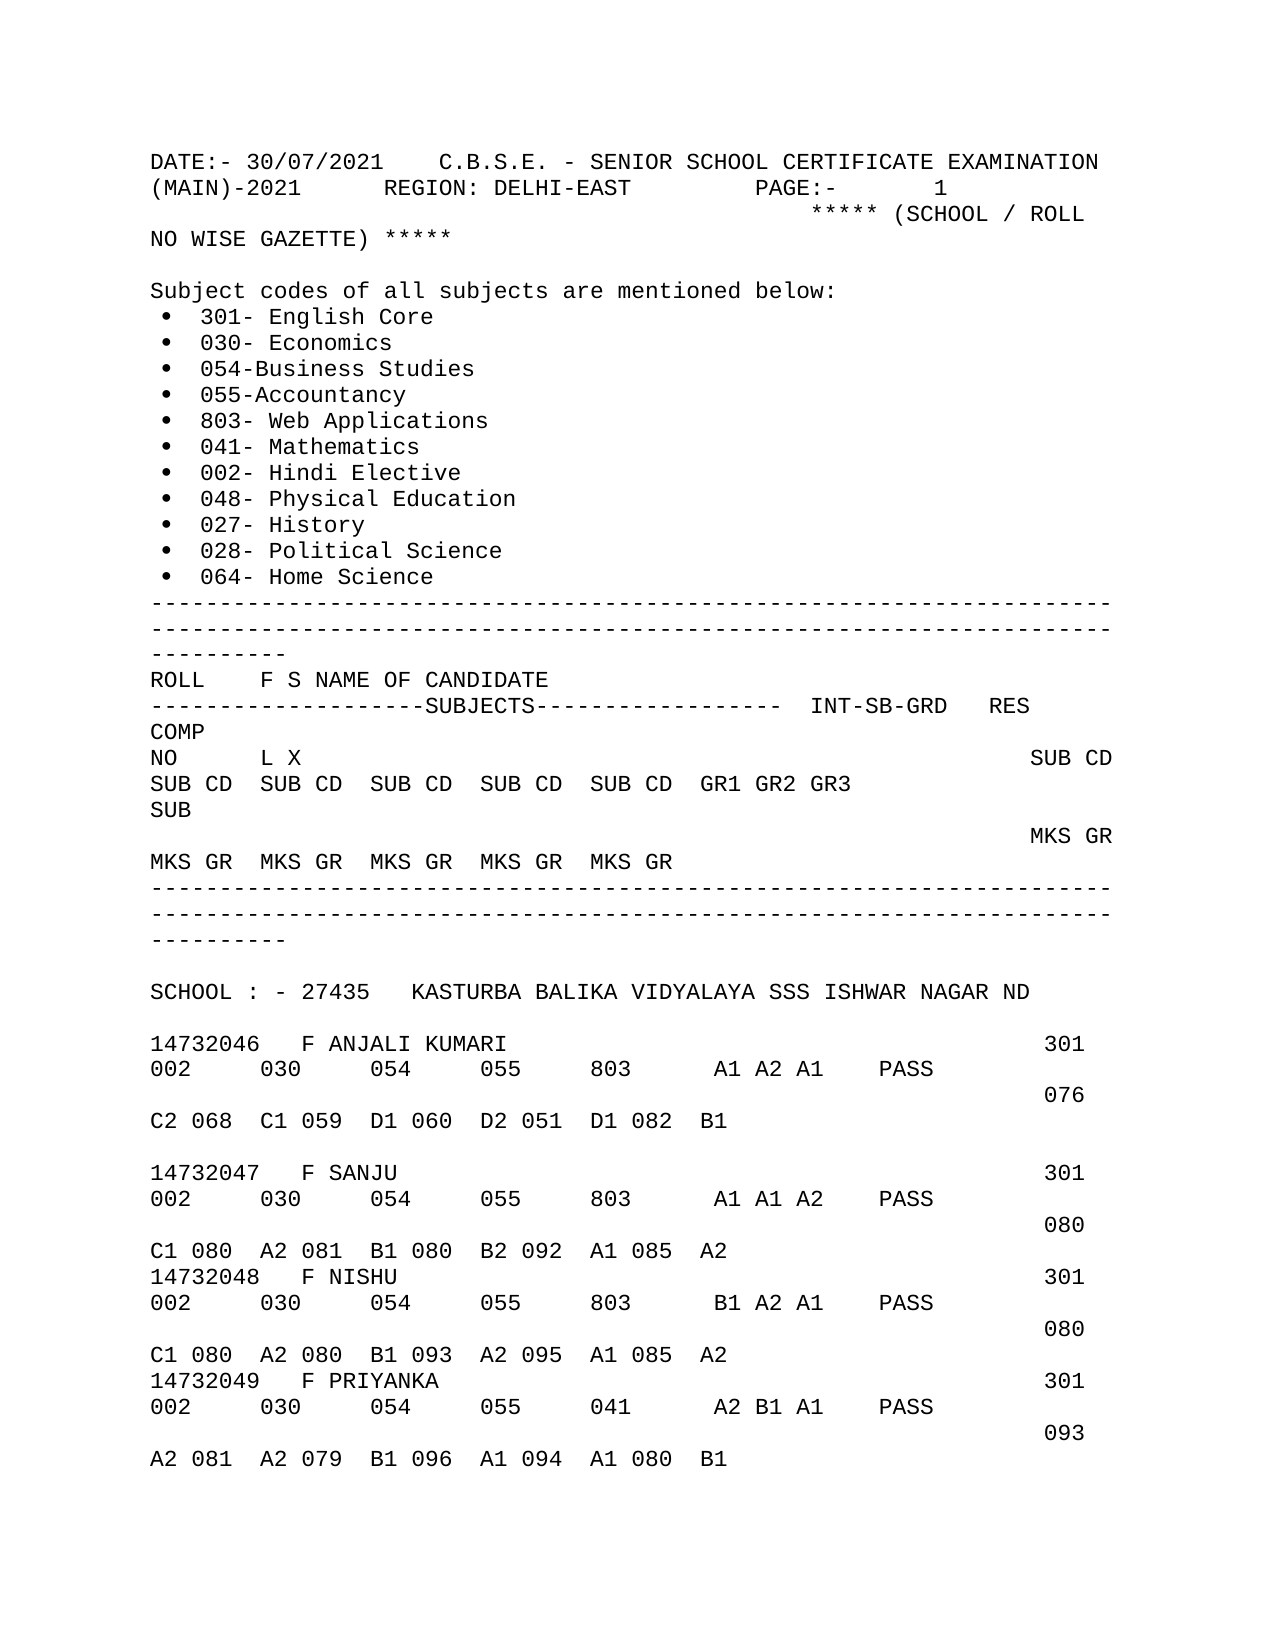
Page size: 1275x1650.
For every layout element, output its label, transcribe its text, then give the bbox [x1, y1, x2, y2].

text 093 A2 081 A2 079 B1 096 A1 094 A1 080 B1 [150, 1421, 1125, 1473]
list 301- English Core [162, 306, 1125, 332]
text Subject codes of all subjects are mentioned below: [150, 280, 1125, 306]
text 14732048 F NISHU 301 002 030 054 055 803 B1 A2 A1 PASS [150, 1265, 1125, 1317]
text 076 C2 068 C1 059 D1 060 D2 051 D1 082 B1 [150, 1084, 1125, 1136]
text MKS GR MKS GR MKS GR MKS GR MKS GR MKS GR [150, 824, 1125, 876]
list 027- History [162, 513, 1125, 539]
list 054-Business Studies [162, 357, 1125, 383]
list 030- Economics [162, 332, 1125, 357]
text 14732047 F SANJU 301 002 030 054 055 803 A1 A1 A2 PASS [150, 1162, 1125, 1213]
text 080 C1 080 A2 080 B1 093 A2 095 A1 085 A2 [150, 1317, 1125, 1369]
text ROLL F S NAME OF CANDIDATE --------------------SUBJECTS------------------ INT-SB-GRD RES COMP [150, 669, 1125, 747]
list 028- Political Science [162, 539, 1125, 565]
text DATE:- 30/07/2021 C.B.S.E. - SENIOR SCHOOL CERTIFICATE EXAMINATION (MAIN)-2021 REGION: DELHI-EAST PAGE:- 1 [150, 150, 1125, 202]
text ------------------------------------------------------------------------------------------------------------------------------------------------------ [150, 591, 1125, 669]
text SCHOOL : - 27435 KASTURBA BALIKA VIDYALAYA SSS ISHWAR NAGAR ND [150, 980, 1125, 1006]
text 14732049 F PRIYANKA 301 002 030 054 055 041 A2 B1 A1 PASS [150, 1369, 1125, 1421]
list 064- Home Science [162, 565, 1125, 591]
text ***** (SCHOOL / ROLL NO WISE GAZETTE) ***** [150, 202, 1125, 254]
list 041- Mathematics [162, 435, 1125, 461]
list 048- Physical Education [162, 487, 1125, 513]
text 14732046 F ANJALI KUMARI 301 002 030 054 055 803 A1 A2 A1 PASS [150, 1032, 1125, 1084]
list 055-Accountancy [162, 383, 1125, 409]
text 080 C1 080 A2 081 B1 080 B2 092 A1 085 A2 [150, 1213, 1125, 1265]
text ------------------------------------------------------------------------------------------------------------------------------------------------------ [150, 876, 1125, 954]
list 002- Hindi Elective [162, 461, 1125, 487]
text NO L X SUB CD SUB CD SUB CD SUB CD SUB CD SUB CD GR1 GR2 GR3 SUB [150, 747, 1125, 824]
list 803- Web Applications [162, 409, 1125, 435]
